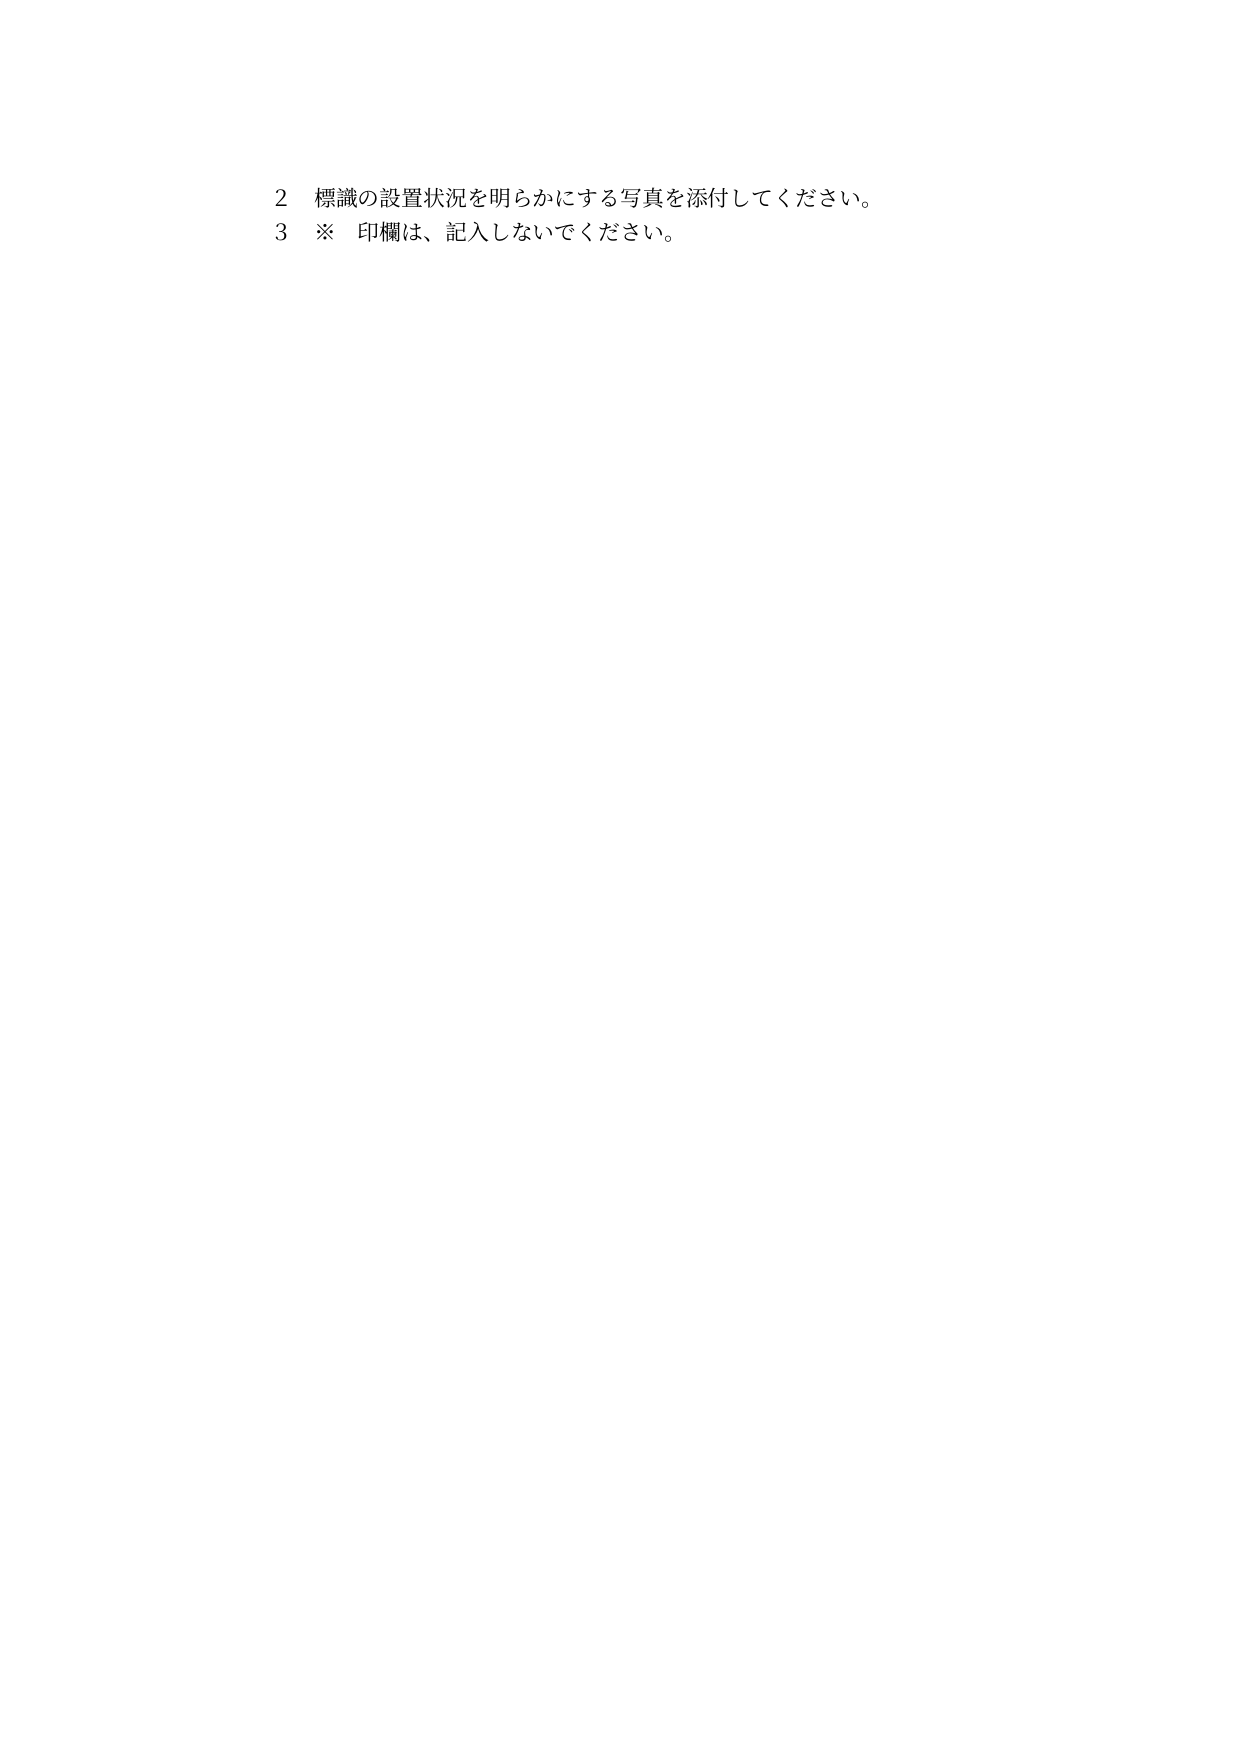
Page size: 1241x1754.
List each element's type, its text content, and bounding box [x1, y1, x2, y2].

text ２ 標識の設置状況を明らかにする写真を添付してください。 [183, 179, 1058, 214]
text ３ ※ 印欄は、記入しないでください。 [183, 214, 1058, 249]
